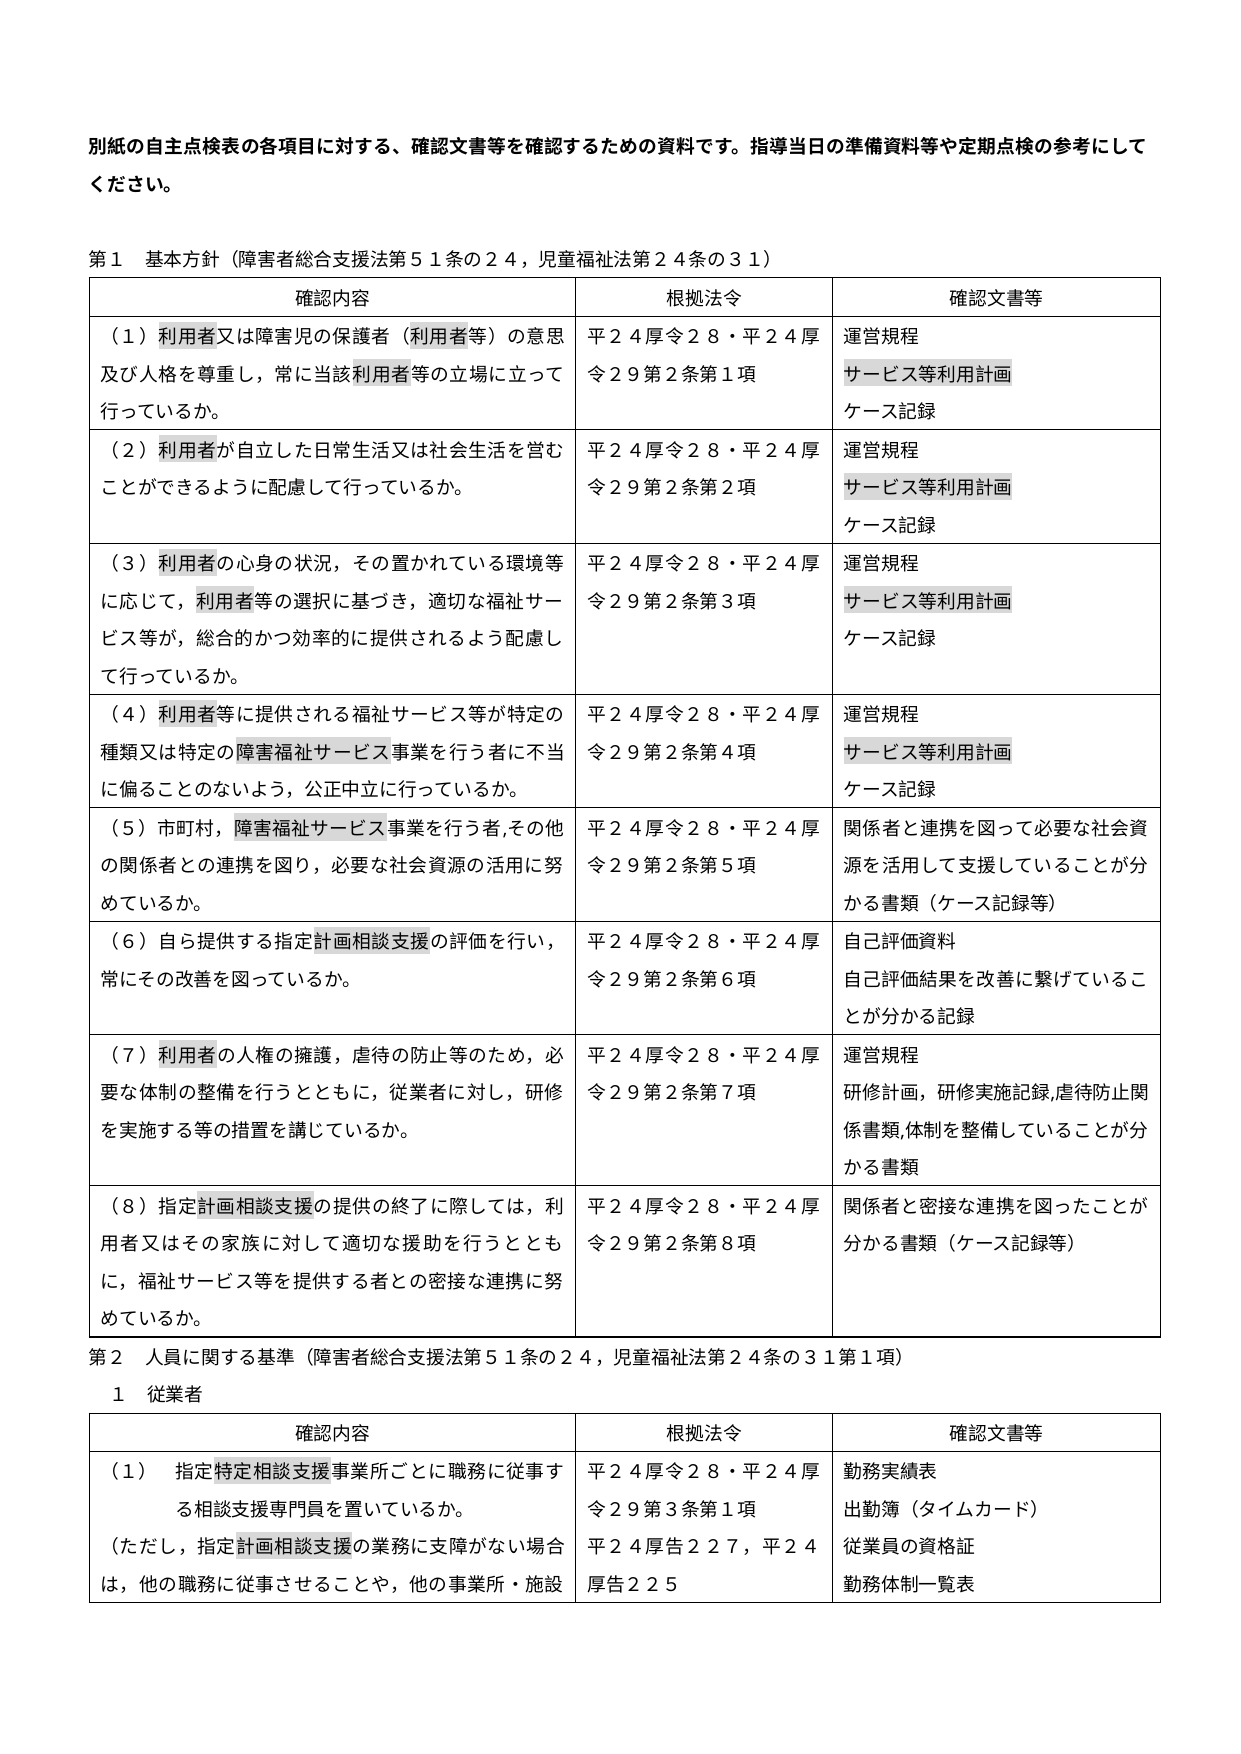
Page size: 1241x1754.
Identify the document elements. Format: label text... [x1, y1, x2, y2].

table_header 確認文書等 [833, 1414, 1160, 1451]
table_cell 運営規程 研修計画，研修実施記録,虐待防止関係書類,体制を整備していることが分かる書類 [833, 1035, 1160, 1185]
table_cell （４）利用者等に提供される福祉サービス等が特定の種類又は特定の障害福祉サービス事業を行う者に不当に偏ることのないよう，公正中立に行っているか。 [90, 695, 575, 807]
table_cell 自己評価資料 自己評価結果を改善に繋げていることが分かる記録 [833, 922, 1160, 1034]
table_cell 平２４厚令２８・平２４厚令２９第２条第２項 [576, 430, 832, 543]
subtitle 別紙の自主点検表の各項目に対する、確認文書等を確認するための資料です。指導当日の準備資料等や定期点検の参考にしてください。 [88, 127, 1152, 202]
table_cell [576, 1452, 832, 1602]
table_cell 運営規程 サービス等利用計画 ケース記録 [833, 430, 1160, 543]
table_cell （７）利用者の人権の擁護，虐待の防止等のため，必要な体制の整備を行うとともに，従業者に対し，研修を実施する等の措置を講じているか。 [90, 1035, 575, 1185]
subtitle 第２ 人員に関する基準（障害者総合支援法第５１条の２４，児童福祉法第２４条の３１第１項） [88, 1337, 1152, 1375]
table_cell 関係者と連携を図って必要な社会資源を活用して支援していることが分かる書類（ケース記録等） [833, 808, 1160, 921]
table_cell 平２４厚令２８・平２４厚令２９第２条第５項 [576, 808, 832, 921]
table_header 根拠法令 [576, 278, 832, 316]
table_cell （６）自ら提供する指定計画相談支援の評価を行い，常にその改善を図っているか。 [90, 922, 575, 1034]
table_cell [90, 1452, 575, 1602]
table_cell 平２４厚令２８・平２４厚令２９第２条第１項 [576, 317, 832, 429]
table_cell （８）指定計画相談支援の提供の終了に際しては，利用者又はその家族に対して適切な援助を行うとともに，福祉サービス等を提供する者との密接な連携に努めているか。 [90, 1186, 575, 1336]
table_header 確認内容 [90, 1414, 575, 1451]
table_cell 運営規程 サービス等利用計画 ケース記録 [833, 695, 1160, 807]
table_cell 平２４厚令２８・平２４厚令２９第２条第８項 [576, 1186, 832, 1336]
table_cell 平２４厚令２８・平２４厚令２９第２条第６項 [576, 922, 832, 1034]
table_cell （２）利用者が自立した日常生活又は社会生活を営むことができるように配慮して行っているか。 [90, 430, 575, 543]
subtitle １ 従業者 [109, 1375, 1152, 1412]
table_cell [833, 1452, 1160, 1602]
table_header 確認内容 [90, 278, 575, 316]
table_cell （１）利用者又は障害児の保護者（利用者等）の意思及び人格を尊重し，常に当該利用者等の立場に立って行っているか。 [90, 317, 575, 429]
table_cell 平２４厚令２８・平２４厚令２９第２条第３項 [576, 544, 832, 694]
table_cell 平２４厚令２８・平２４厚令２９第２条第７項 [576, 1035, 832, 1185]
subtitle 第１ 基本方針（障害者総合支援法第５１条の２４，児童福祉法第２４条の３１） [88, 239, 1152, 277]
table_header 確認文書等 [833, 278, 1160, 316]
table_cell 平２４厚令２８・平２４厚令２９第２条第４項 [576, 695, 832, 807]
table_cell （３）利用者の心身の状況，その置かれている環境等に応じて，利用者等の選択に基づき，適切な福祉サービス等が，総合的かつ効率的に提供されるよう配慮して行っているか。 [90, 544, 575, 694]
table_header 根拠法令 [576, 1414, 832, 1451]
table_cell 運営規程 サービス等利用計画 ケース記録 [833, 544, 1160, 694]
table_cell 運営規程 サービス等利用計画 ケース記録 [833, 317, 1160, 429]
table_cell 関係者と密接な連携を図ったことが分かる書類（ケース記録等） [833, 1186, 1160, 1336]
table_cell （５）市町村，障害福祉サービス事業を行う者,その他の関係者との連携を図り，必要な社会資源の活用に努めているか。 [90, 808, 575, 921]
